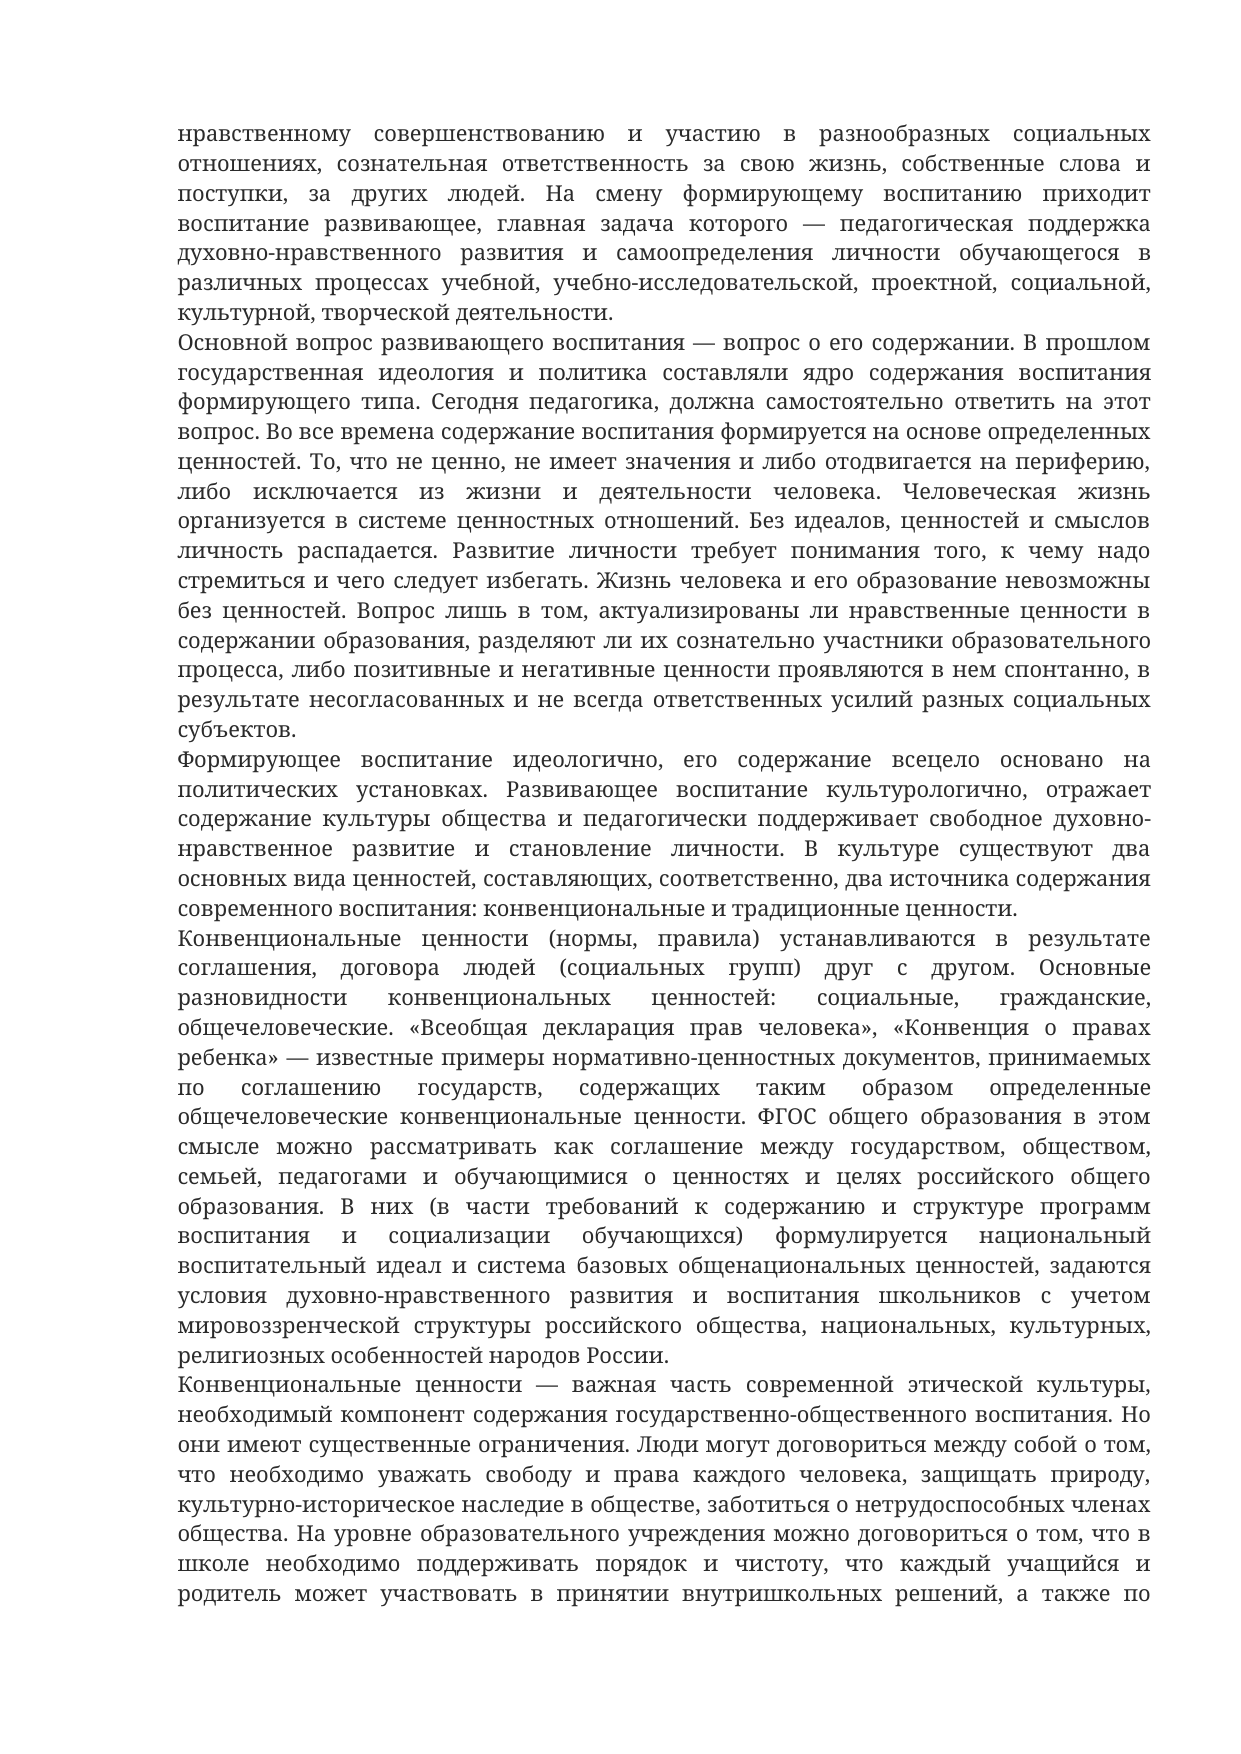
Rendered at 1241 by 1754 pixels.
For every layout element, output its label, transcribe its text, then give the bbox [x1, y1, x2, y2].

text Формирующее воспитание идеологично, его содержание всецело основано на политических установках. Развивающее воспитание культурологично, отражает содержание культуры общества и педагогически поддерживает свободное духовно-нравственное развитие и становление личности. В культуре существуют два основных вида ценностей, составляющих, соответственно, два источника содержания современного воспитания: конвенциональные и традиционные ценности. [177, 744, 1152, 922]
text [177, 118, 1152, 327]
text Конвенциональные ценности (нормы, правила) устанавливаются в результате соглашения, договора людей (социальных групп) друг с другом. Основные разновидности конвенциональных ценностей: социальные, гражданские, общечеловеческие. «Всеобщая декларация прав человека», «Конвенция о правах ребенка» — известные примеры нормативно-ценностных документов, принимаемых по соглашению государств, содержащих таким образом определенные общечеловеческие конвенциональные ценности. ФГОС общего образования в этом смысле можно рассматривать как соглашение между государством, обществом, семьей, педагогами и обучающимися о ценностях и целях российского общего образования. В них (в части требований к содержанию и структуре программ воспитания и социализации обучающихся) формулируется национальный воспитательный идеал и система базовых общенациональных ценностей, задаются условия духовно-нравственного развития и воспитания школьников с учетом мировоззренческой структуры российского общества, национальных, культурных, религиозных особенностей народов России. [177, 922, 1152, 1369]
text Основной вопрос развивающего воспитания — вопрос о его содержании. В прошлом государственная идеология и политика составляли ядро содержания воспитания формирующего типа. Сегодня педагогика, должна самостоятельно ответить на этот вопрос. Во все времена содержание воспитания формируется на основе определенных ценностей. То, что не ценно, не имеет значения и либо отодвигается на периферию, либо исключается из жизни и деятельности человека. Человеческая жизнь организуется в системе ценностных отношений. Без идеалов, ценностей и смыслов личность распадается. Развитие личности требует понимания того, к чему надо стремиться и чего следует избегать. Жизнь человека и его образование невозможны без ценностей. Вопрос лишь в том, актуализированы ли нравственные ценности в содержании образования, разделяют ли их сознательно участники образовательного процесса, либо позитивные и негативные ценности проявляются в нем спонтанно, в результате несогласованных и не всегда ответственных усилий разных социальных субъектов. [177, 327, 1152, 744]
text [177, 1369, 1152, 1608]
